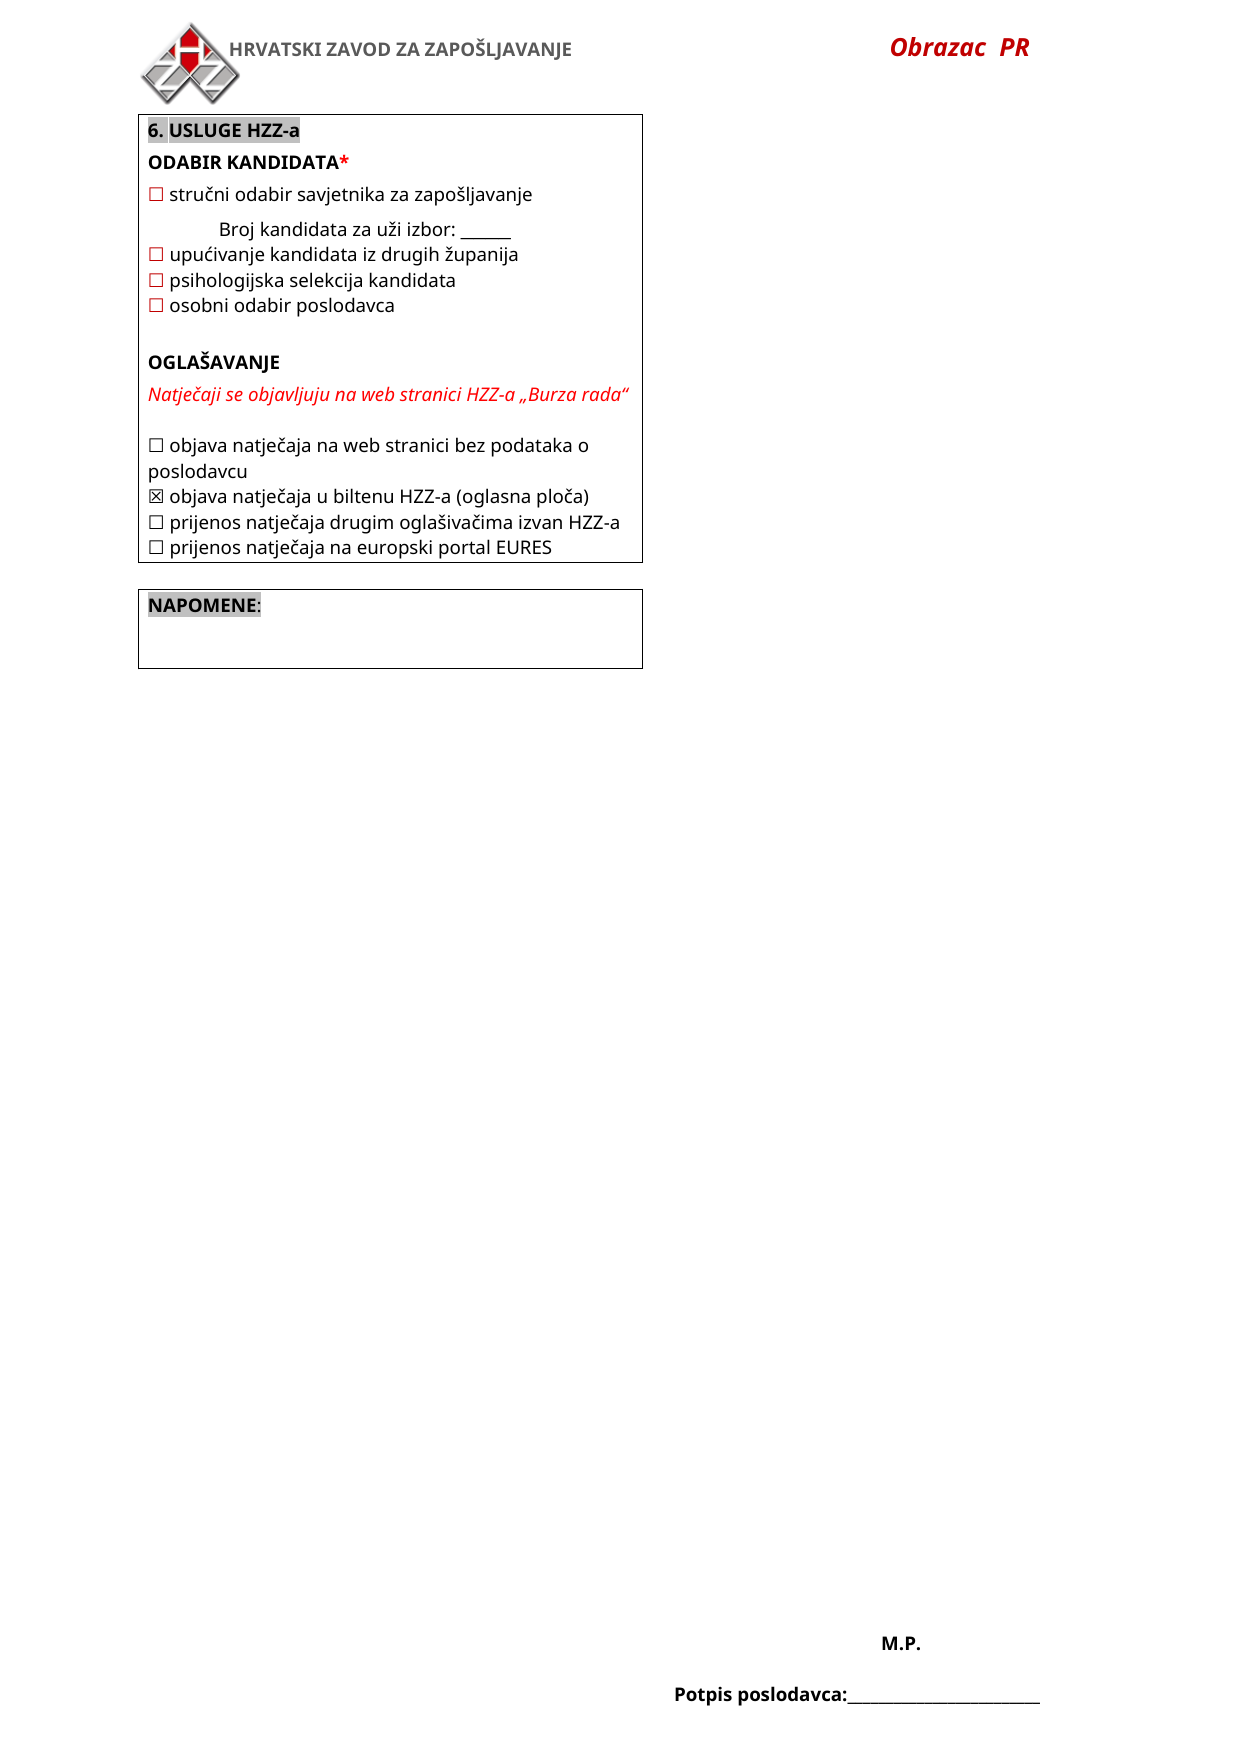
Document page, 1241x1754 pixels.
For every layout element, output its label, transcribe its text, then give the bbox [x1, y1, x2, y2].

text OGLAŠAVANJE [139, 347, 642, 375]
text Natječaji se objavljuju na web stranici HZZ-a „Burza rada“ [139, 378, 642, 407]
text ODABIR KANDIDATA* [139, 146, 642, 174]
text NAPOMENE: [139, 590, 642, 668]
text stručni odabir savjetnika za zapošljavanje [139, 178, 642, 206]
text upućivanje kandidata iz drugih županija [148, 241, 634, 267]
text objava natječaja u biltenu HZZ-a (oglasna ploča) [148, 483, 634, 509]
text prijenos natječaja na europski portal EURES [139, 531, 642, 562]
text prijenos natječaja drugim oglašivačima izvan HZZ-a [148, 509, 634, 531]
text 6. USLUGE HZZ-a [139, 115, 642, 143]
text osobni odabir poslodavca [148, 292, 634, 318]
text psihologijska selekcija kandidata [148, 267, 634, 292]
text Broj kandidata za uži izbor: [139, 209, 642, 241]
picture [139, 20, 241, 106]
text objava natječaja na web stranici bez podataka o poslodavcu [148, 432, 634, 483]
